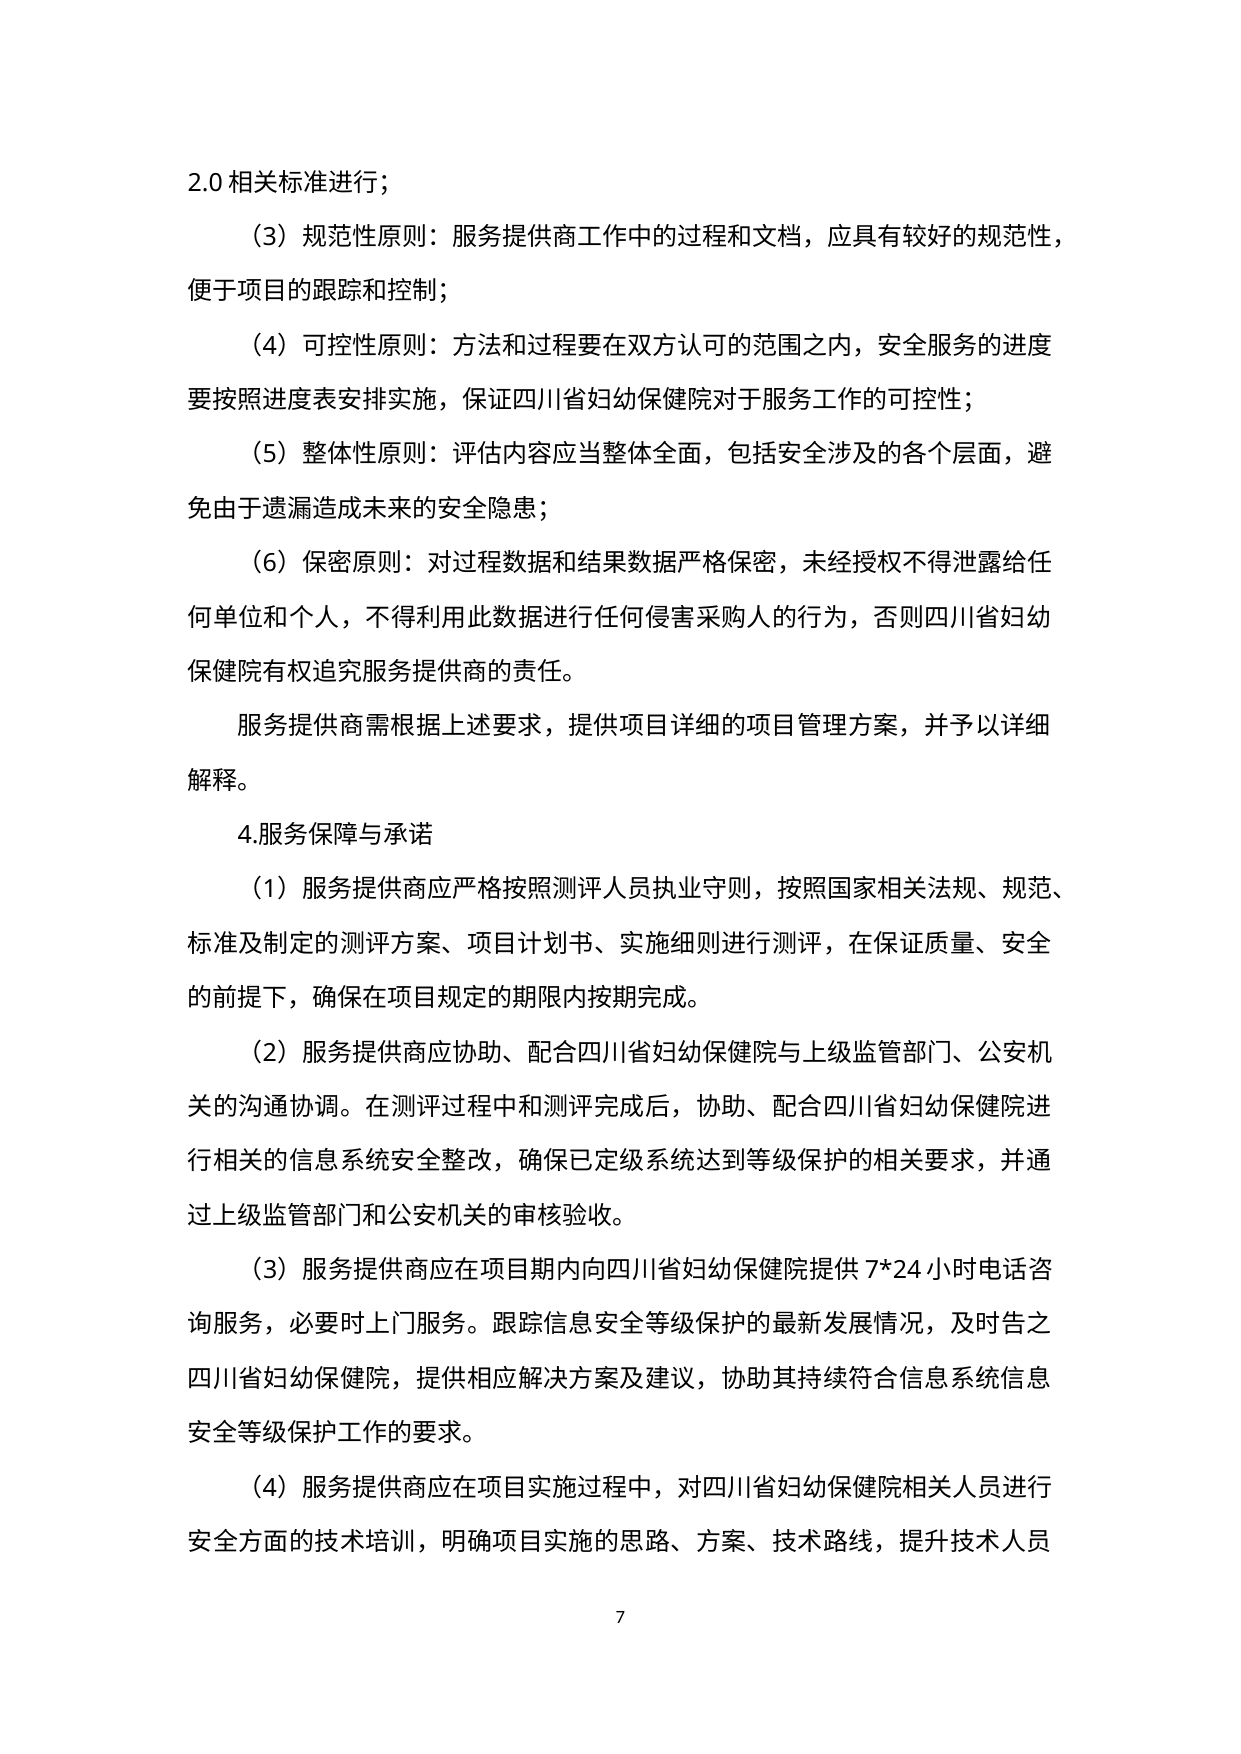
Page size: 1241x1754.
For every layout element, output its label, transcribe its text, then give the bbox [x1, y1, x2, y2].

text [187, 162, 1053, 198]
text （3）服务提供商应在项目期内向四川省妇幼保健院提供7*24小时电话咨询服务，必要时上门服务。跟踪信息安全等级保护的最新发展情况，及时告之四川省妇幼保健院，提供相应解决方案及建议，协助其持续符合信息系统信息安全等级保护工作的要求。 [187, 1249, 1053, 1449]
text （2）服务提供商应协助、配合四川省妇幼保健院与上级监管部门、公安机关的沟通协调。在测评过程中和测评完成后，协助、配合四川省妇幼保健院进行相关的信息系统安全整改，确保已定级系统达到等级保护的相关要求，并通过上级监管部门和公安机关的审核验收。 [187, 1032, 1053, 1231]
text 服务提供商需根据上述要求，提供项目详细的项目管理方案，并予以详细解释。 [187, 706, 1053, 796]
text （6）保密原则：对过程数据和结果数据严格保密，未经授权不得泄露给任何单位和个人，不得利用此数据进行任何侵害采购人的行为，否则四川省妇幼保健院有权追究服务提供商的责任。 [187, 543, 1053, 688]
text 4.服务保障与承诺 [187, 814, 1053, 851]
text （5）整体性原则：评估内容应当整体全面，包括安全涉及的各个层面，避免由于遗漏造成未来的安全隐患； [187, 434, 1053, 524]
text （1）服务提供商应严格按照测评人员执业守则，按照国家相关法规、规范、标准及制定的测评方案、项目计划书、实施细则进行测评，在保证质量、安全的前提下，确保在项目规定的期限内按期完成。 [187, 869, 1053, 1014]
text （3）规范性原则：服务提供商工作中的过程和文档，应具有较好的规范性，便于项目的跟踪和控制； [187, 216, 1053, 307]
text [187, 1467, 1053, 1558]
text （4）可控性原则：方法和过程要在双方认可的范围之内，安全服务的进度要按照进度表安排实施，保证四川省妇幼保健院对于服务工作的可控性； [187, 325, 1053, 416]
